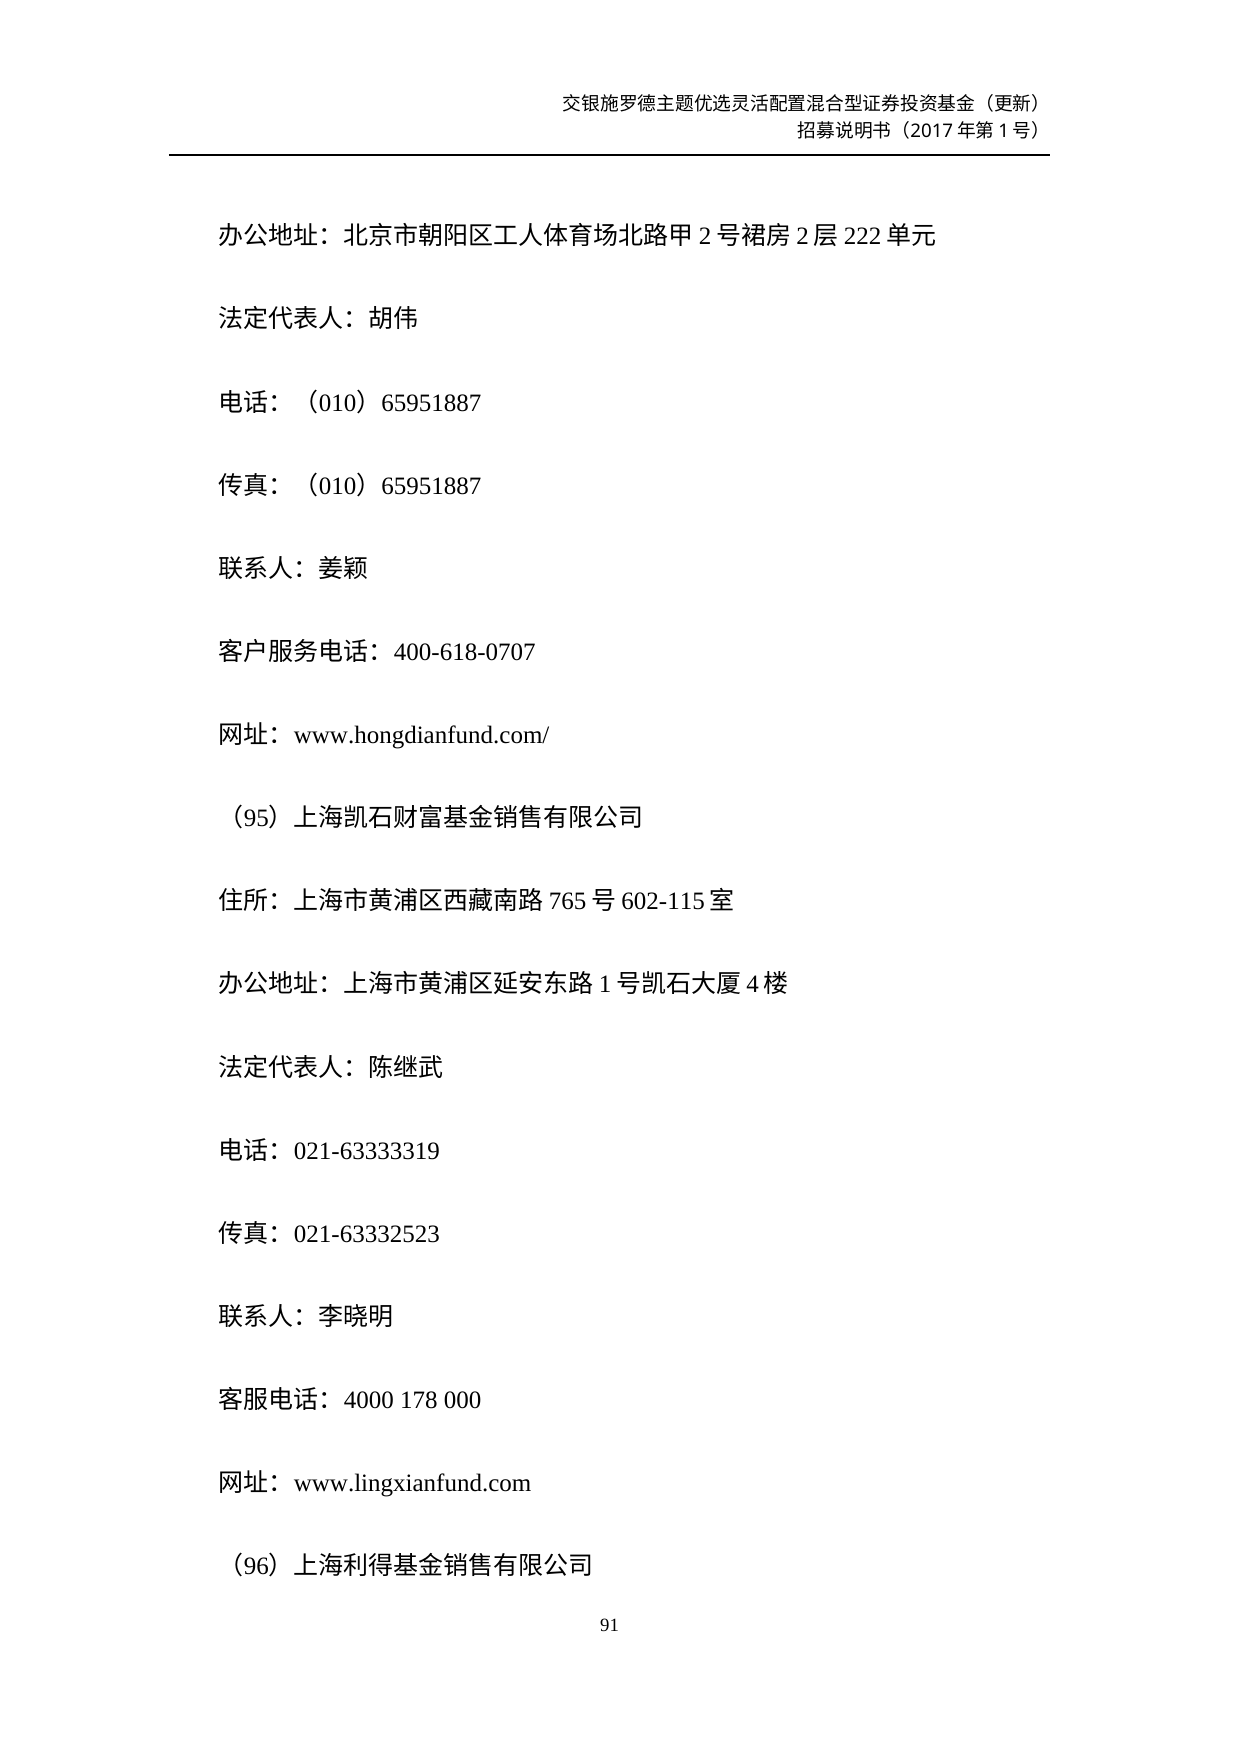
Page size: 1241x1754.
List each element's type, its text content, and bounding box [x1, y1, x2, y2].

text 传真：（010）65951887 [169, 451, 1050, 516]
text 联系人：李晓明 [169, 1282, 1050, 1347]
text 传真：021-63332523 [169, 1199, 1050, 1264]
text （96）上海利得基金销售有限公司 [169, 1531, 1050, 1596]
text 网址：www.lingxianfund.com [169, 1448, 1050, 1513]
text （95）上海凯石财富基金销售有限公司 [169, 783, 1050, 848]
text 客服电话：4000 178 000 [169, 1365, 1050, 1430]
text 法定代表人：胡伟 [169, 284, 1050, 349]
text 住所：上海市黄浦区西藏南路765号602-115室 [169, 866, 1050, 931]
text 办公地址：上海市黄浦区延安东路1号凯石大厦4楼 [169, 949, 1050, 1014]
text 法定代表人：陈继武 [169, 1033, 1050, 1098]
text 办公地址：北京市朝阳区工人体育场北路甲2号裙房2层222单元 [169, 201, 1050, 266]
text 电话：（010）65951887 [169, 368, 1050, 433]
text 网址：www.hongdianfund.com/ [169, 700, 1050, 765]
text 联系人：姜颖 [169, 534, 1050, 599]
text 电话：021-63333319 [169, 1116, 1050, 1181]
text 客户服务电话：400-618-0707 [169, 617, 1050, 682]
